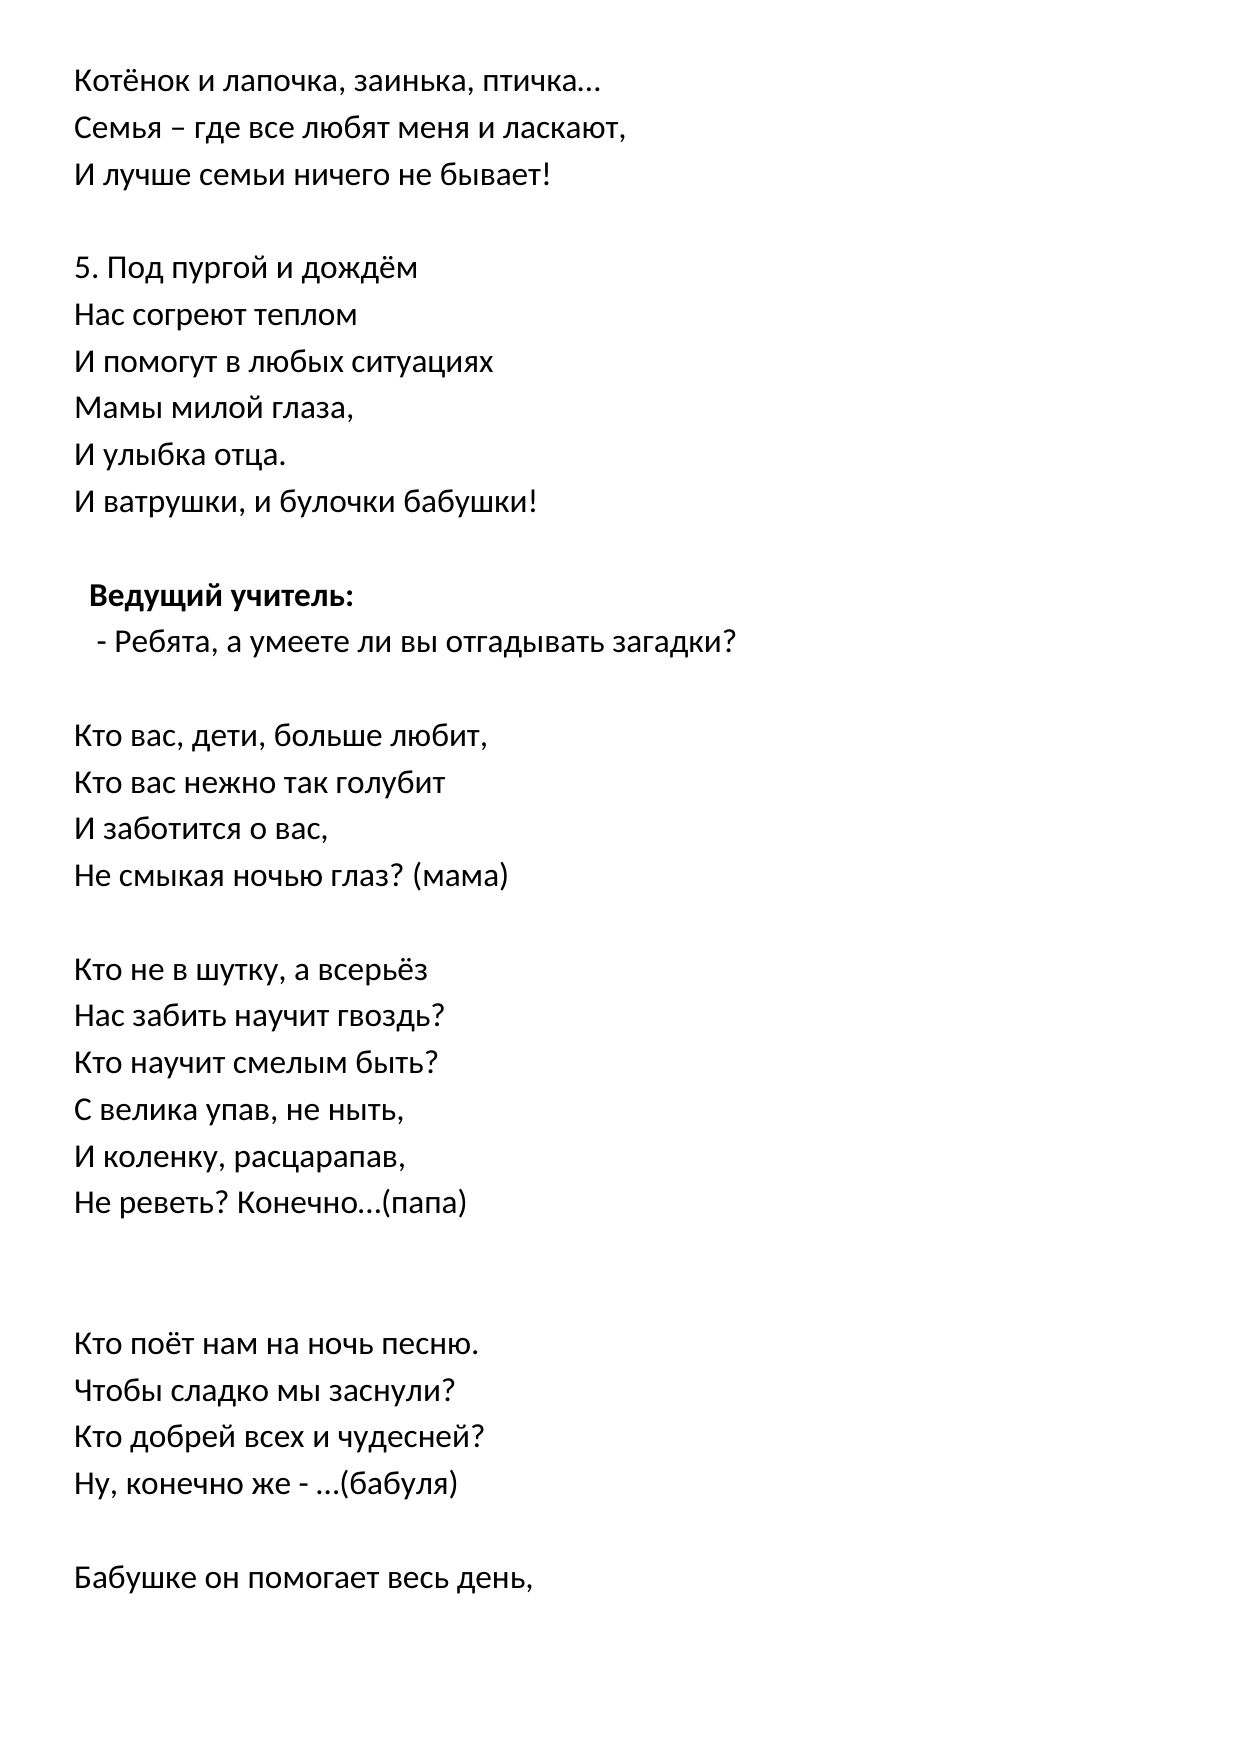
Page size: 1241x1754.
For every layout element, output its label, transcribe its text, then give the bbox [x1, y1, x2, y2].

text С велика упав, не ныть, [74, 1088, 1152, 1129]
text Кто вас нежно так голубит [74, 761, 1152, 801]
text Кто научит смелым быть? [74, 1041, 1152, 1082]
text - Ребята, а умеете ли вы отгадывать загадки? [74, 620, 1152, 661]
text Кто добрей всех и чудесней? [74, 1415, 1152, 1456]
text И ватрушки, и булочки бабушки! [74, 480, 1152, 521]
text Мамы милой глаза, [74, 386, 1152, 427]
text Нас забить научит гвоздь? [74, 994, 1152, 1035]
text Ну, конечно же - …(бабуля) [74, 1462, 1152, 1503]
text 5. Под пургой и дождём [74, 246, 1152, 287]
text Ведущий учитель: [74, 573, 1152, 614]
text Кто вас, дети, больше любит, [74, 714, 1152, 754]
text И коленку, расцарапав, [74, 1135, 1152, 1176]
text И улыбка отца. [74, 433, 1152, 474]
text Не реветь? Конечно…(папа) [74, 1182, 1152, 1222]
text Не смыкая ночью глаз? (мама) [74, 854, 1152, 895]
text Чтобы сладко мы заснули? [74, 1369, 1152, 1409]
text Бабушке он помогает весь день, [74, 1556, 1152, 1596]
text И заботится о вас, [74, 807, 1152, 848]
text И лучше семьи ничего не бывает! [74, 153, 1152, 193]
text Кто поёт нам на ночь песню. [74, 1322, 1152, 1363]
text Семья – где все любят меня и ласкают, [74, 106, 1152, 147]
text Кто не в шутку, а всерьёз [74, 948, 1152, 988]
text И помогут в любых ситуациях [74, 340, 1152, 380]
text Котёнок и лапочка, заинька, птичка… [74, 59, 1152, 100]
text Нас согреют теплом [74, 293, 1152, 334]
